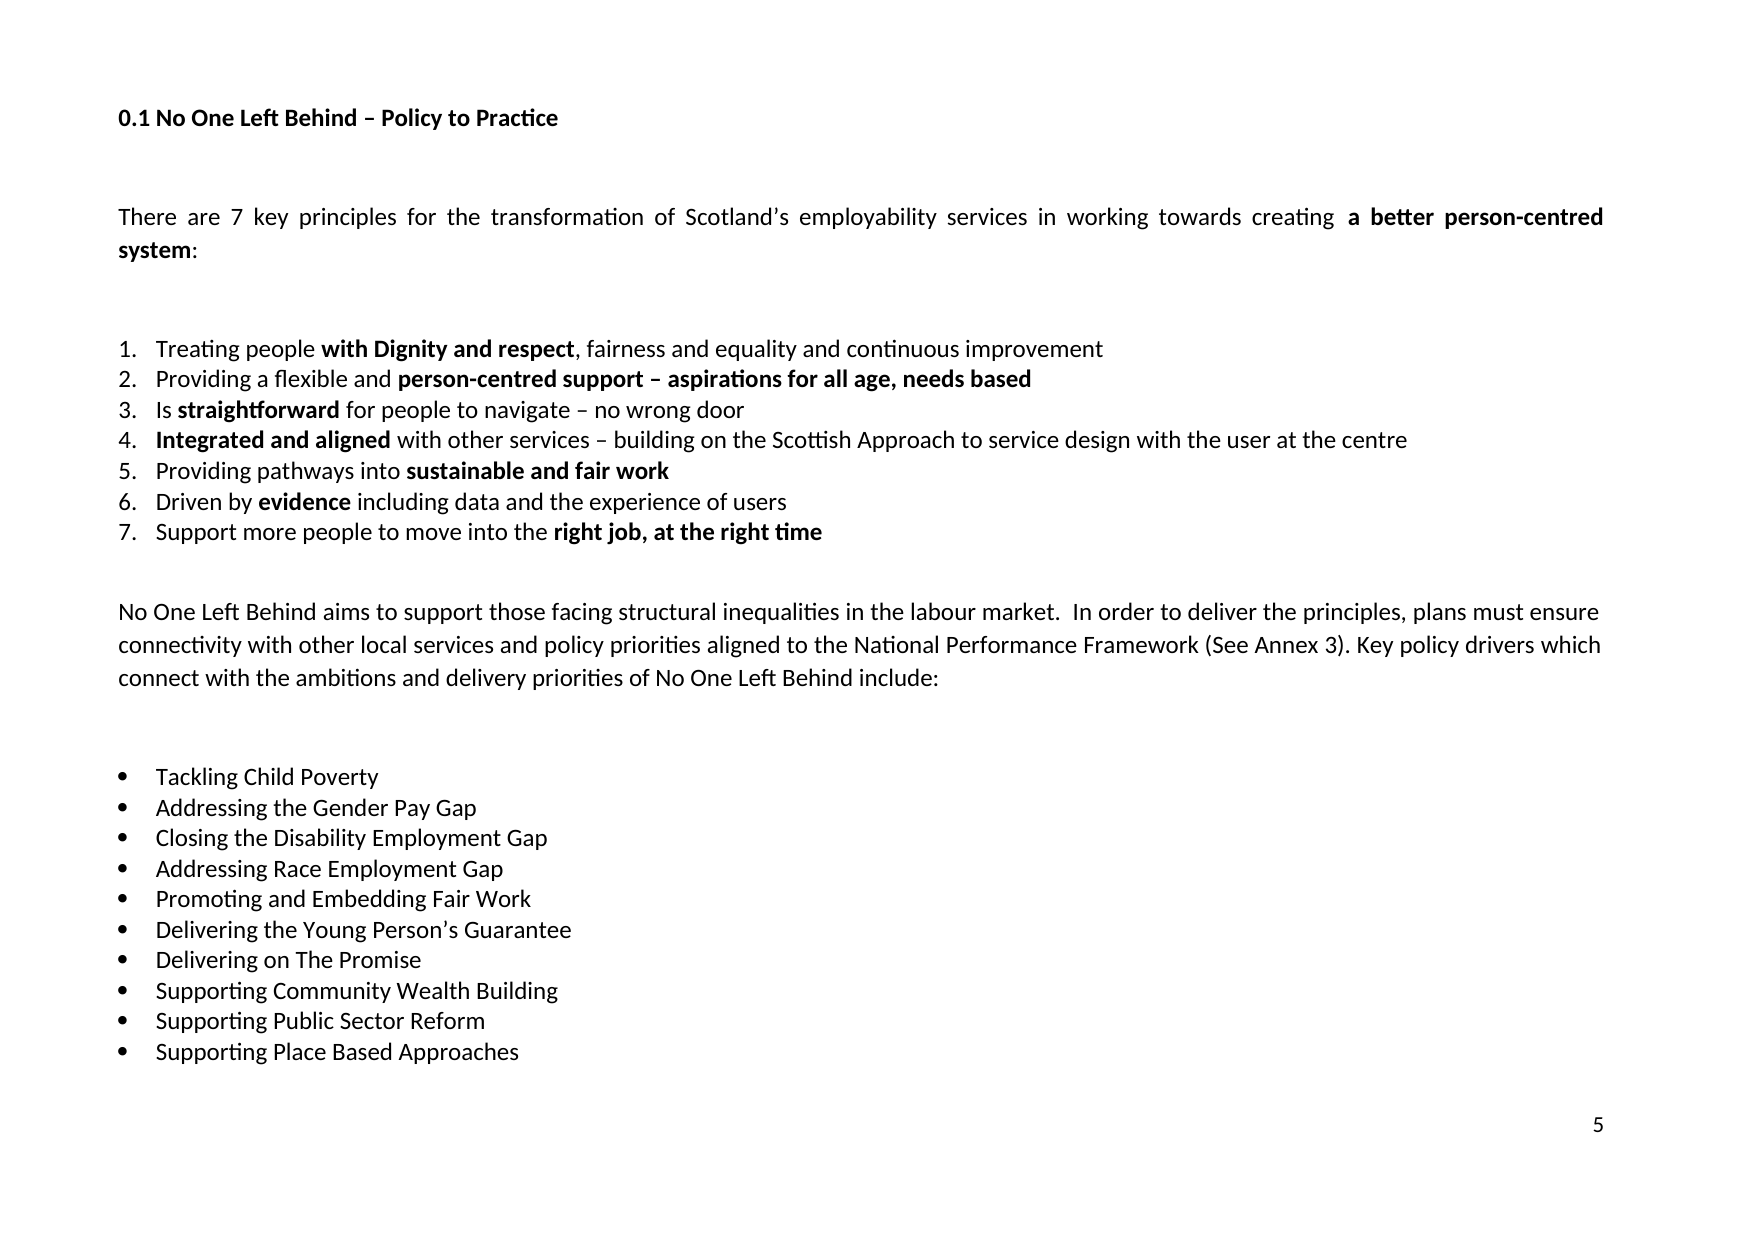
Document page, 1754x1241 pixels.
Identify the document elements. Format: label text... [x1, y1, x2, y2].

text There are 7 key principles for the transformation of Scotland’s employability services in working towards creating a better person-centred system: [118, 201, 1604, 264]
list Providing a flexible and person-centred support – aspirations for all age, needs based [118, 364, 1604, 394]
list Integrated and aligned with other services – building on the Scottish Approach to service design with the user at the centre [118, 425, 1604, 455]
text 0.1 No One Left Behind – Policy to Practice [118, 102, 1604, 132]
list Addressing the Gender Pay Gap [118, 792, 1604, 822]
list Delivering the Young Person’s Guarantee [118, 914, 1604, 944]
text No One Left Behind aims to support those facing structural inequalities in the labour market. In order to deliver the principles, plans must ensure connectivity with other local services and policy priorities aligned to the National Performance Framework (See Annex 3). Key policy drivers which connect with the ambitions and delivery priorities of No One Left Behind include: [118, 596, 1604, 693]
list Support more people to move into the right job, at the right time [118, 516, 1604, 547]
list Tackling Child Poverty [118, 761, 1604, 792]
list Supporting Place Based Approaches [118, 1036, 1604, 1067]
list Providing pathways into sustainable and fair work [118, 455, 1604, 486]
list Promoting and Embedding Fair Work [118, 883, 1604, 914]
list Supporting Community Wealth Building [118, 975, 1604, 1006]
list Treating people with Dignity and respect, fairness and equality and continuous improvement [118, 333, 1604, 364]
list Addressing Race Employment Gap [118, 853, 1604, 883]
list Is straightforward for people to navigate – no wrong door [118, 394, 1604, 425]
list Driven by evidence including data and the experience of users [118, 486, 1604, 516]
list Supporting Public Sector Reform [118, 1006, 1604, 1036]
list Delivering on The Promise [118, 944, 1604, 975]
list Closing the Disability Employment Gap [118, 822, 1604, 853]
